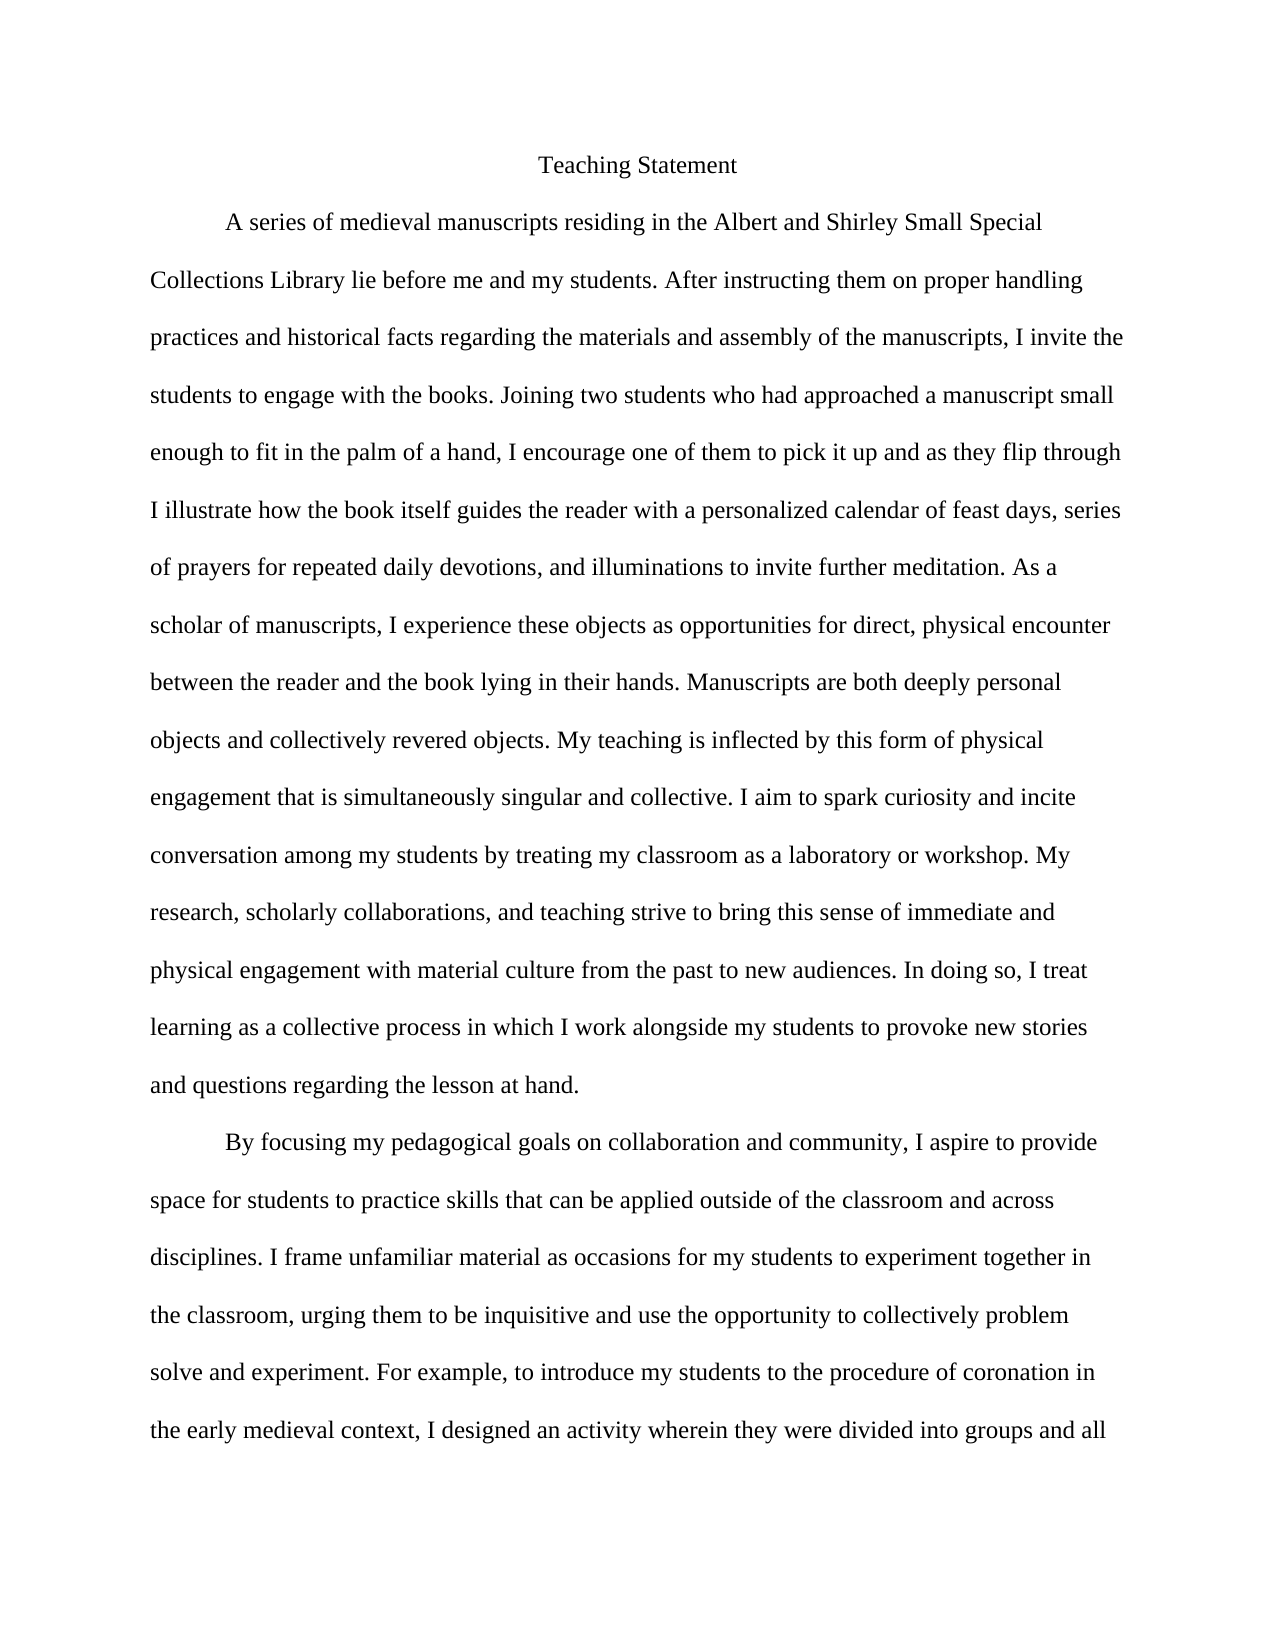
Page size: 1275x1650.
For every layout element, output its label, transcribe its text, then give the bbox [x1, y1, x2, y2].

text Teaching Statement [150, 150, 1125, 179]
text A series of medieval manuscripts residing in the Albert and Shirley Small Special Collections Library lie before me and my students. After instructing them on proper handling practices and historical facts regarding the materials and assembly of the manuscripts, I invite the students to engage with the books. Joining two students who had approached a manuscript small enough to fit in the palm of a hand, I encourage one of them to pick it up and as they flip through I illustrate how the book itself guides the reader with a personalized calendar of feast days, series of prayers for repeated daily devotions, and illuminations to invite further meditation. As a scholar of manuscripts, I experience these objects as opportunities for direct, physical encounter between the reader and the book lying in their hands. Manuscripts are both deeply personal objects and collectively revered objects. My teaching is inflected by this form of physical engagement that is simultaneously singular and collective. I aim to spark curiosity and incite conversation among my students by treating my classroom as a laboratory or workshop. My research, scholarly collaborations, and teaching strive to bring this sense of immediate and physical engagement with material culture from the past to new audiences. In doing so, I treat learning as a collective process in which I work alongside my students to provoke new stories and questions regarding the lesson at hand. [150, 207, 1125, 1099]
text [150, 1127, 1125, 1444]
